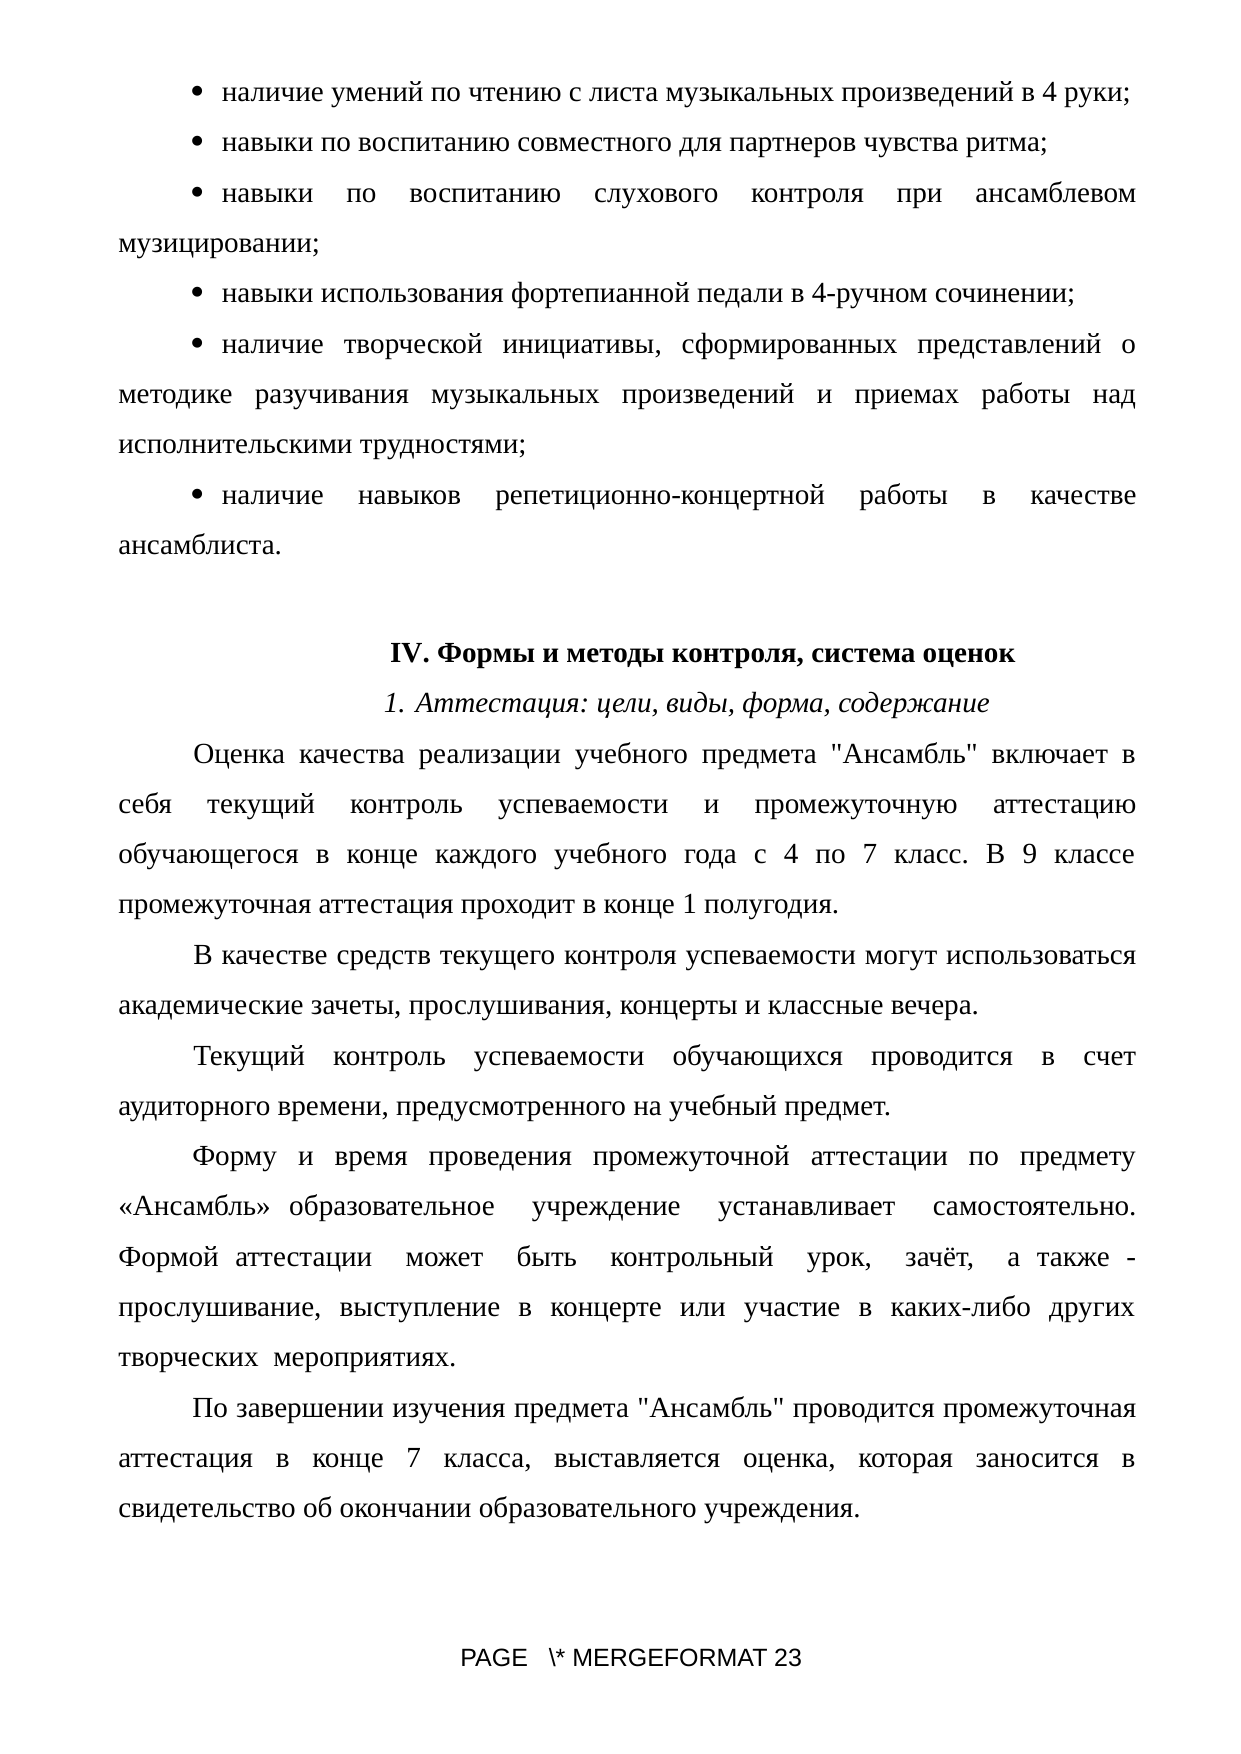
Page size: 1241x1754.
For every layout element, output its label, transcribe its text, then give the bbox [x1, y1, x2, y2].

list навыки по воспитанию совместного для партнеров чувства ритма; [118, 124, 1137, 158]
list наличие навыков репетиционно-концертной работы в качестве ансамблиста. [118, 477, 1137, 561]
text По завершении изучения предмета "Ансамбль" проводится промежуточная аттестация в конце 7 класса, выставляется оценка, которая заносится в свидетельство об окончании образовательного учреждения. [118, 1390, 1137, 1524]
text Оценка качества реализации учебного предмета "Ансамбль" включает в себя текущий контроль успеваемости и промежуточную аттестацию обучающегося в конце каждого учебного года с 4 по 7 класс. В 9 классе промежуточная аттестация проходит в конце 1 полугодия. [118, 736, 1137, 920]
text Форму и время проведения промежуточной аттестации по предмету «Ансамбль» образовательное учреждение устанавливает самостоятельно. Формой аттестации может быть контрольный урок, зачёт, а также - прослушивание, выступление в концерте или участие в каких-либо других творческих мероприятиях. [118, 1138, 1137, 1373]
text Текущий контроль успеваемости обучающихся проводится в счет аудиторного времени, предусмотренного на учебный предмет. [118, 1038, 1137, 1121]
list Аттестация: цели, виды, форма, содержание [236, 685, 1137, 719]
list навыки по воспитанию слухового контроля при ансамблевом музицировании; [118, 175, 1137, 259]
list наличие творческой инициативы, сформированных представлений о методике разучивания музыкальных произведений и приемах работы над исполнительскими трудностями; [118, 326, 1137, 460]
text IV. Формы и методы контроля, система оценок [193, 635, 1137, 669]
list навыки использования фортепианной педали в 4-ручном сочинении; [118, 275, 1137, 309]
text В качестве средств текущего контроля успеваемости могут использоваться академические зачеты, прослушивания, концерты и классные вечера. [118, 937, 1137, 1021]
list наличие умений по чтению с листа музыкальных произведений в 4 руки; [118, 74, 1137, 107]
